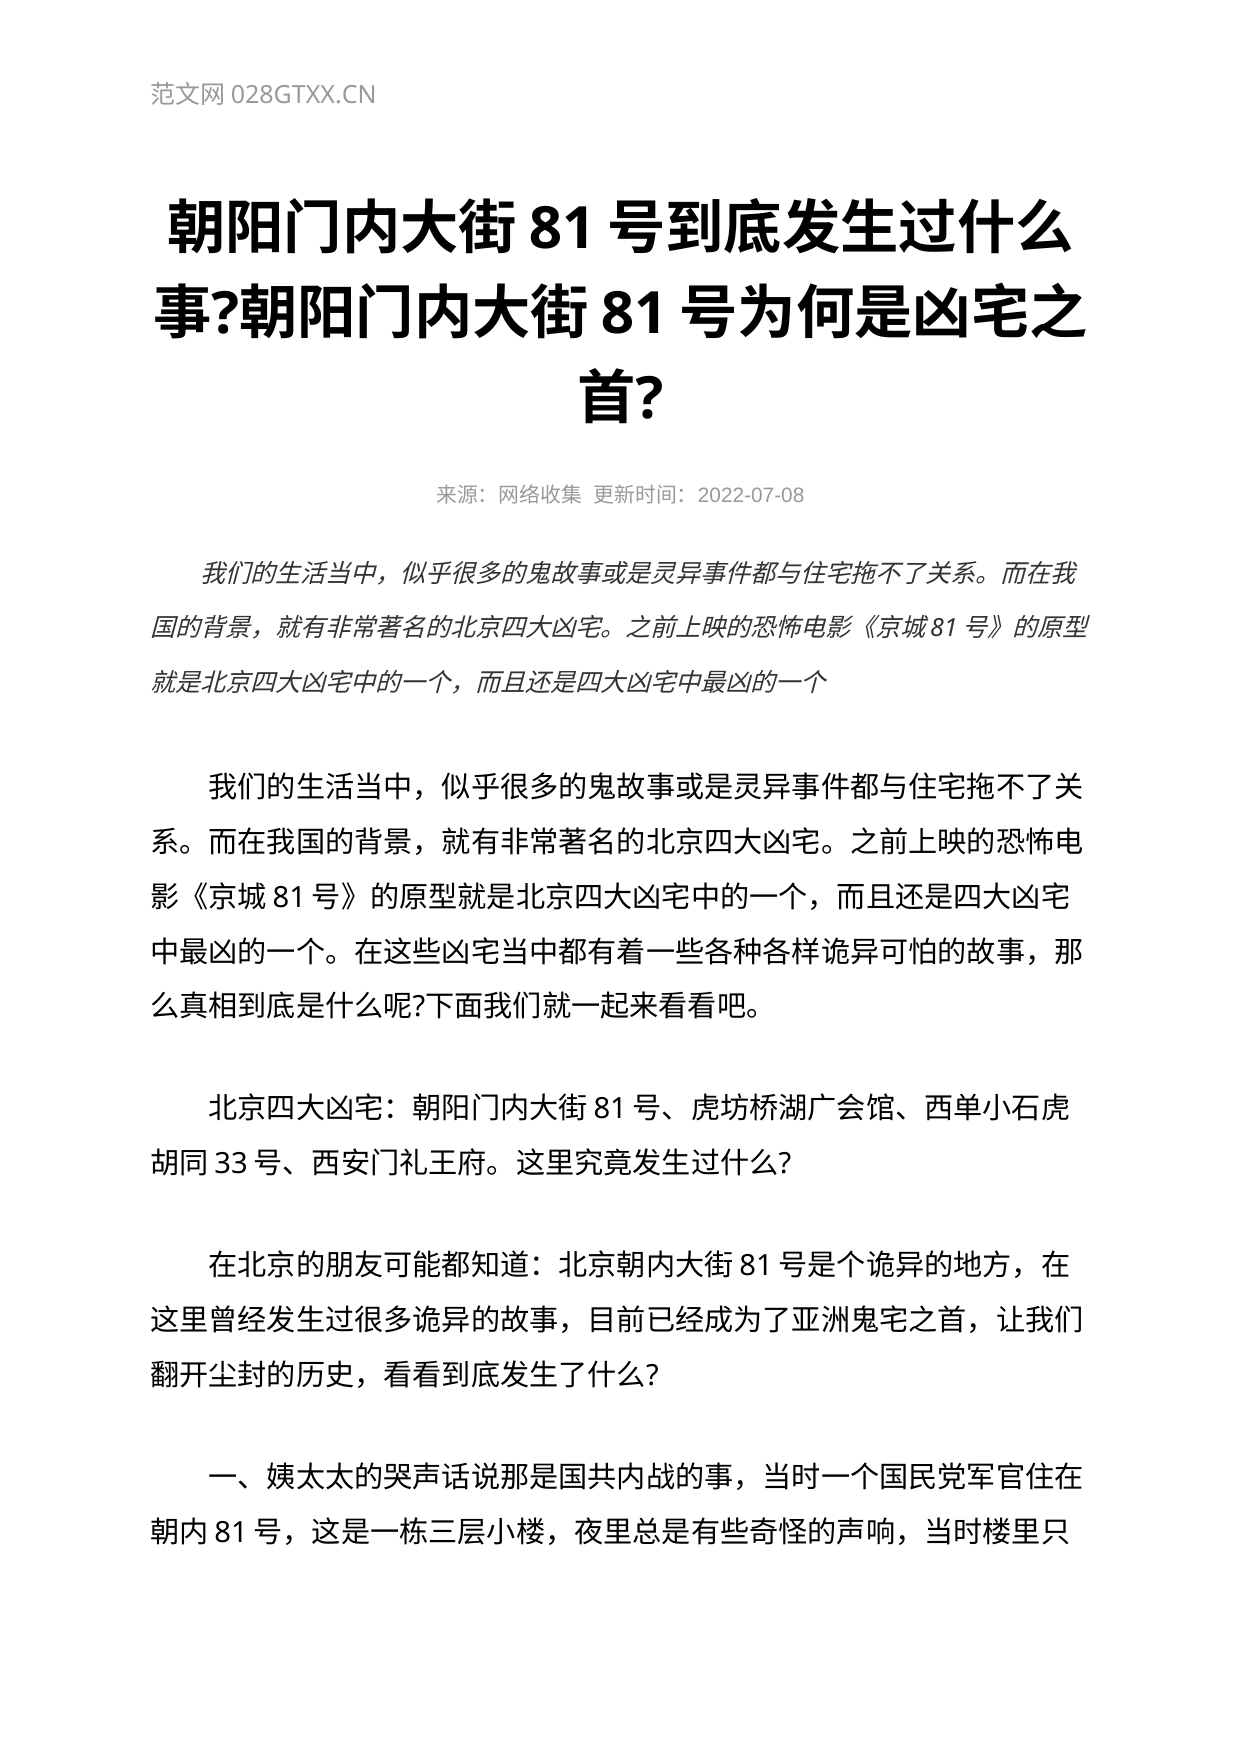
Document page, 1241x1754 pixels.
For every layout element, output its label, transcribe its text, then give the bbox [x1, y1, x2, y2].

text 我们的生活当中，似乎很多的鬼故事或是灵异事件都与住宅拖不了关系。而在我国的背景，就有非常著名的北京四大凶宅。之前上映的恐怖电影《京城81号》的原型就是北京四大凶宅中的一个，而且还是四大凶宅中最凶的一个。在这些凶宅当中都有着一些各种各样诡异可怕的故事，那么真相到底是什么呢?下面我们就一起来看看吧。 [150, 763, 1090, 1025]
text 在北京的朋友可能都知道：北京朝内大街81号是个诡异的地方，在这里曾经发生过很多诡异的故事，目前已经成为了亚洲鬼宅之首，让我们翻开尘封的历史，看看到底发生了什么? [150, 1242, 1090, 1394]
subtitle 朝阳门内大街81号到底发生过什么事?朝阳门内大街81号为何是凶宅之首? [150, 181, 1090, 436]
text 来源：网络收集 更新时间：2022-07-08 [150, 482, 1090, 506]
text 北京四大凶宅：朝阳门内大街81号、虎坊桥湖广会馆、西单小石虎胡同33号、西安门礼王府。这里究竟发生过什么? [150, 1085, 1090, 1182]
text 我们的生活当中，似乎很多的鬼故事或是灵异事件都与住宅拖不了关系。而在我国的背景，就有非常著名的北京四大凶宅。之前上映的恐怖电影《京城81号》的原型就是北京四大凶宅中的一个，而且还是四大凶宅中最凶的一个 [150, 553, 1090, 698]
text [150, 1454, 1090, 1551]
